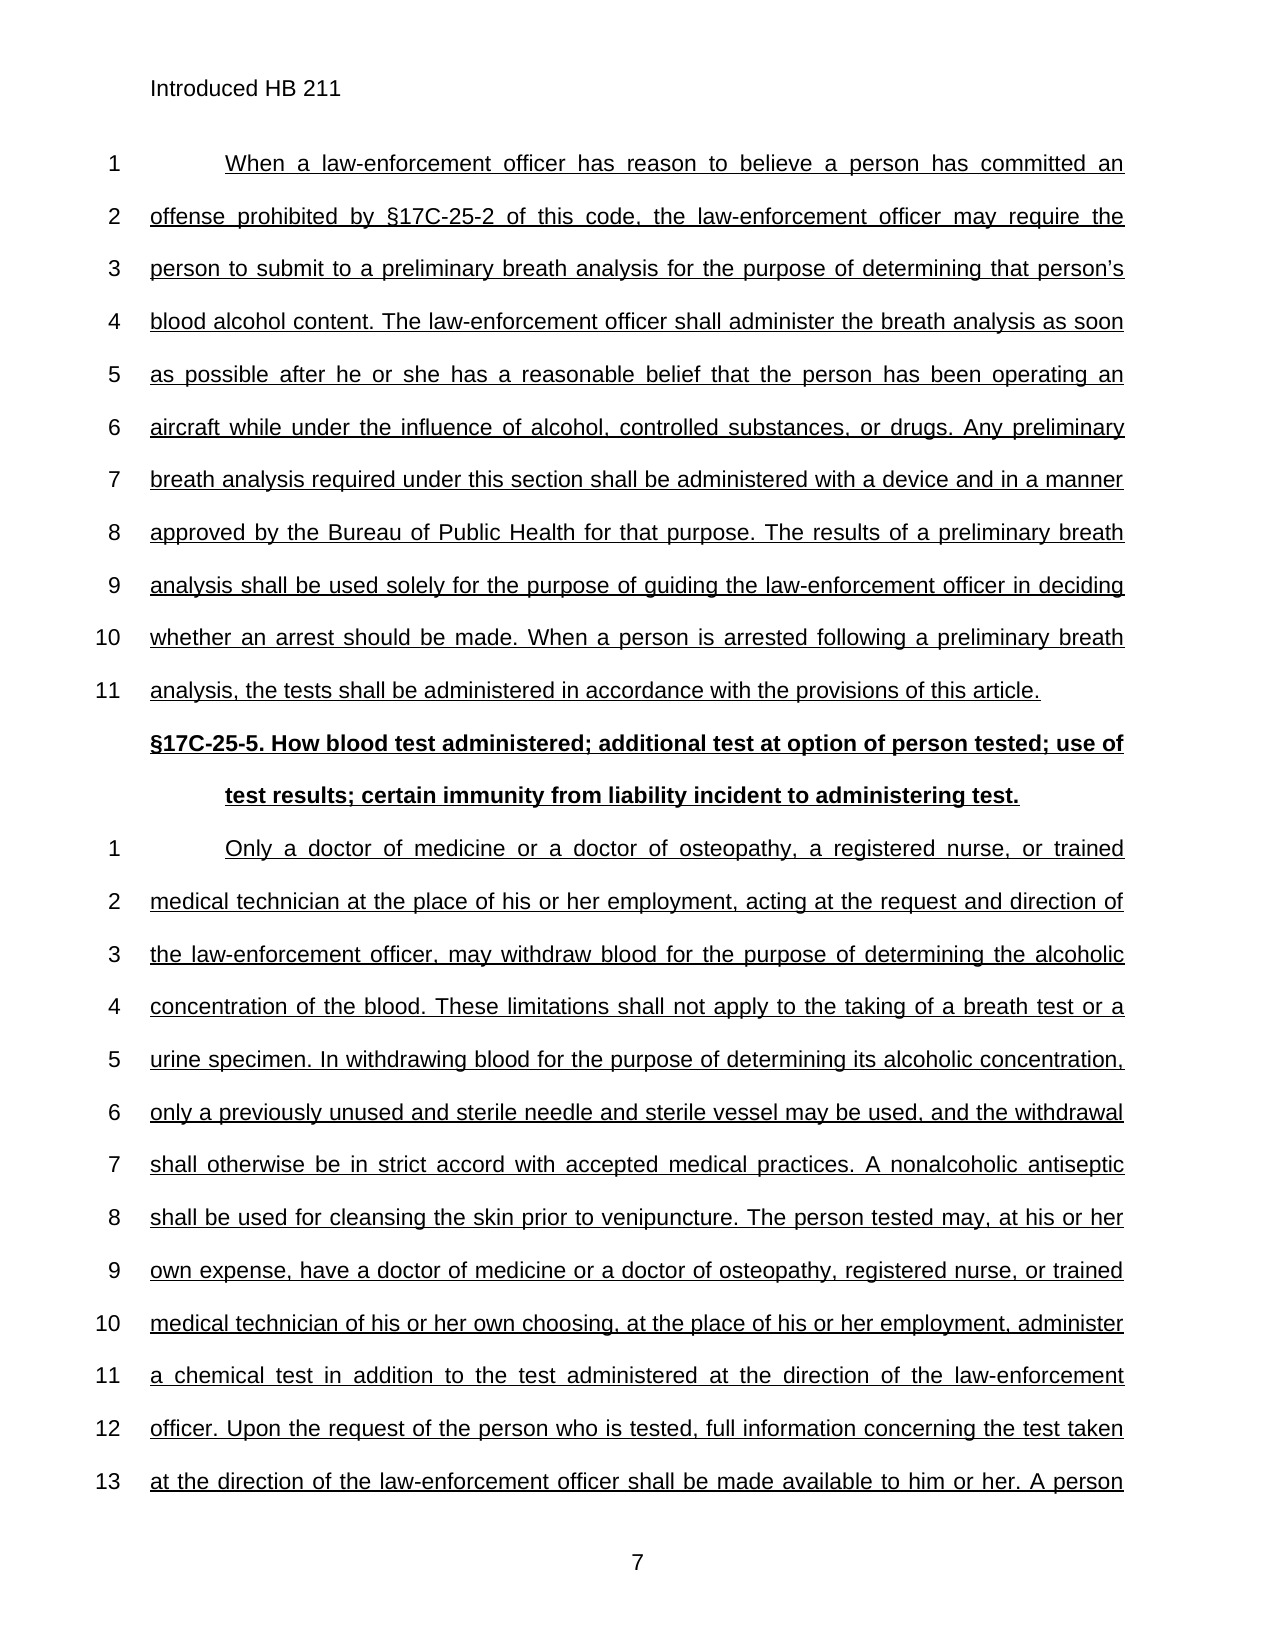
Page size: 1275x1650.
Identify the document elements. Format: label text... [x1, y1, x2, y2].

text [150, 1386, 1125, 1494]
text When a law-enforcement officer has reason to believe a person has committed an offense prohibited by §17C-25-2 of this code, the law-enforcement officer may require the person to submit to a preliminary breath analysis for the purpose of determining that person’s blood alcohol content. The law-enforcement officer shall administer the breath analysis as soon as possible after he or she has a reasonable belief that the person has been operating an aircraft while under the influence of alcohol, controlled substances, or drugs. Any preliminary breath analysis required under this section shall be administered with a device and in a manner approved by the Bureau of Public Health for that purpose. The results of a preliminary breath analysis shall be used solely for the purpose of guiding the law-enforcement officer in deciding whether an arrest should be made. When a person is arrested following a preliminary breath analysis, the tests shall be administered in accordance with the provisions of this article. [150, 438, 1125, 542]
text When a law-enforcement officer has reason to believe a person has committed an offense prohibited by §17C-25-2 of this code, the law-enforcement officer may require the person to submit to a preliminary breath analysis for the purpose of determining that person’s blood alcohol content. The law-enforcement officer shall administer the breath analysis as soon as possible after he or she has a reasonable belief that the person has been operating an aircraft while under the influence of alcohol, controlled substances, or drugs. Any preliminary breath analysis required under this section shall be administered with a device and in a manner approved by the Bureau of Public Health for that purpose. The results of a preliminary breath analysis shall be used solely for the purpose of guiding the law-enforcement officer in deciding whether an arrest should be made. When a person is arrested following a preliminary breath analysis, the tests shall be administered in accordance with the provisions of this article. [150, 279, 1125, 436]
text §17C-25-5. How blood test administered; additional test at option of person tested; use of test results; certain immunity from liability incident to administering test. [150, 730, 1125, 809]
text When a law-enforcement officer has reason to believe a person has committed an offense prohibited by §17C-25-2 of this code, the law-enforcement officer may require the person to submit to a preliminary breath analysis for the purpose of determining that person’s blood alcohol content. The law-enforcement officer shall administer the breath analysis as soon as possible after he or she has a reasonable belief that the person has been operating an aircraft while under the influence of alcohol, controlled substances, or drugs. Any preliminary breath analysis required under this section shall be administered with a device and in a manner approved by the Bureau of Public Health for that purpose. The results of a preliminary breath analysis shall be used solely for the purpose of guiding the law-enforcement officer in deciding whether an arrest should be made. When a person is arrested following a preliminary breath analysis, the tests shall be administered in accordance with the provisions of this article. [150, 150, 1125, 225]
